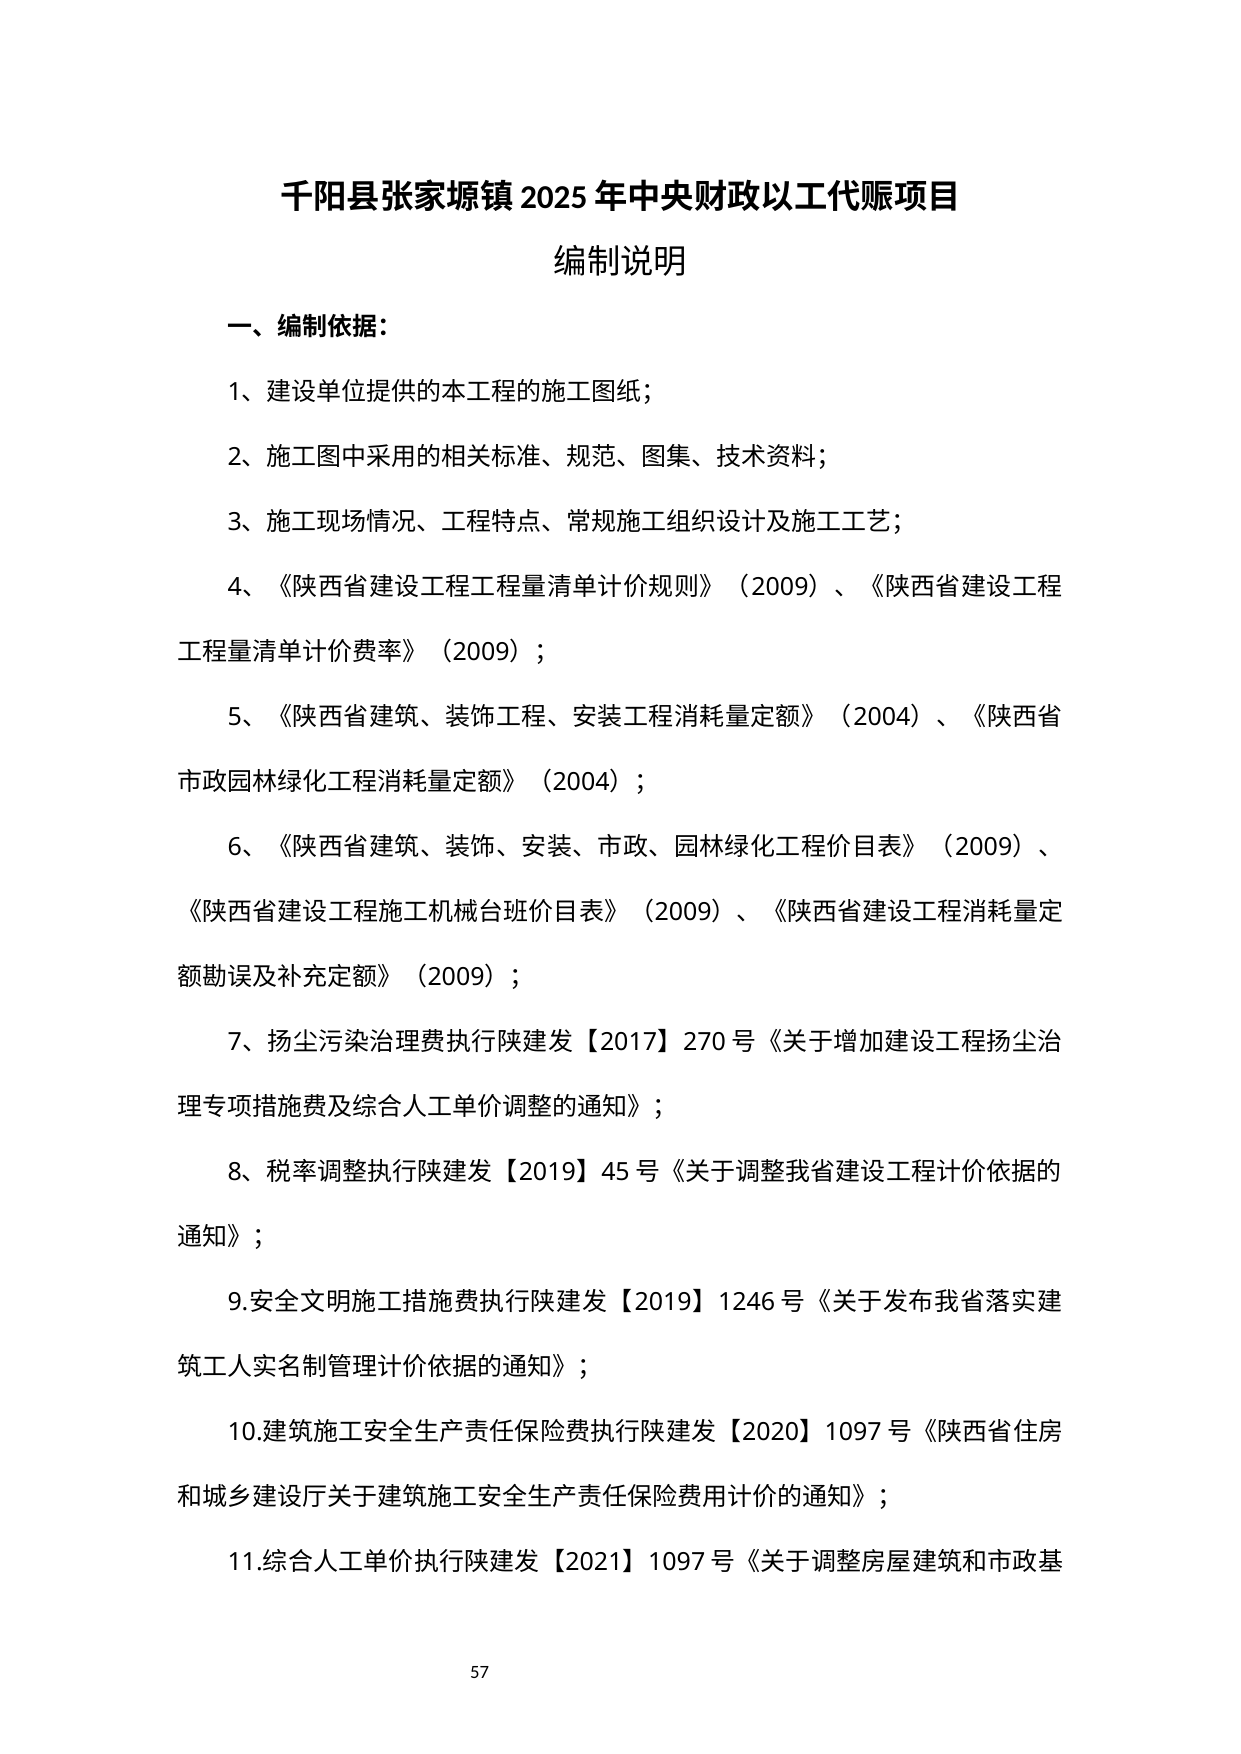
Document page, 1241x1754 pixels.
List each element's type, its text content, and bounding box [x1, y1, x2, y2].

text 9.安全文明施工措施费执行陕建发【2019】1246号《关于发布我省落实建筑工人实名制管理计价依据的通知》； [177, 1267, 1063, 1397]
text 3、施工现场情况、工程特点、常规施工组织设计及施工工艺； [177, 487, 1063, 552]
text 6、《陕西省建筑、装饰、安装、市政、园林绿化工程价目表》（2009）、《陕西省建设工程施工机械台班价目表》（2009）、《陕西省建设工程消耗量定额勘误及补充定额》（2009）； [177, 812, 1063, 1007]
text 8、税率调整执行陕建发【2019】45号《关于调整我省建设工程计价依据的通知》； [177, 1137, 1063, 1267]
text 5、《陕西省建筑、装饰工程、安装工程消耗量定额》（2004）、《陕西省市政园林绿化工程消耗量定额》（2004）； [177, 682, 1063, 812]
list 一、编制依据： [177, 292, 1063, 357]
text 7、扬尘污染治理费执行陕建发【2017】270号《关于增加建设工程扬尘治理专项措施费及综合人工单价调整的通知》； [177, 1007, 1063, 1137]
list 千阳县张家塬镇2025年中央财政以工代赈项目 [177, 162, 1063, 227]
text 2、施工图中采用的相关标准、规范、图集、技术资料； [177, 422, 1063, 487]
text 4、《陕西省建设工程工程量清单计价规则》（2009）、《陕西省建设工程工程量清单计价费率》（2009）； [177, 552, 1063, 682]
text 10.建筑施工安全生产责任保险费执行陕建发【2020】1097号《陕西省住房和城乡建设厅关于建筑施工安全生产责任保险费用计价的通知》； [177, 1397, 1063, 1527]
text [177, 1527, 1063, 1592]
list 编制说明 [177, 227, 1063, 292]
text 1、建设单位提供的本工程的施工图纸； [177, 357, 1063, 422]
